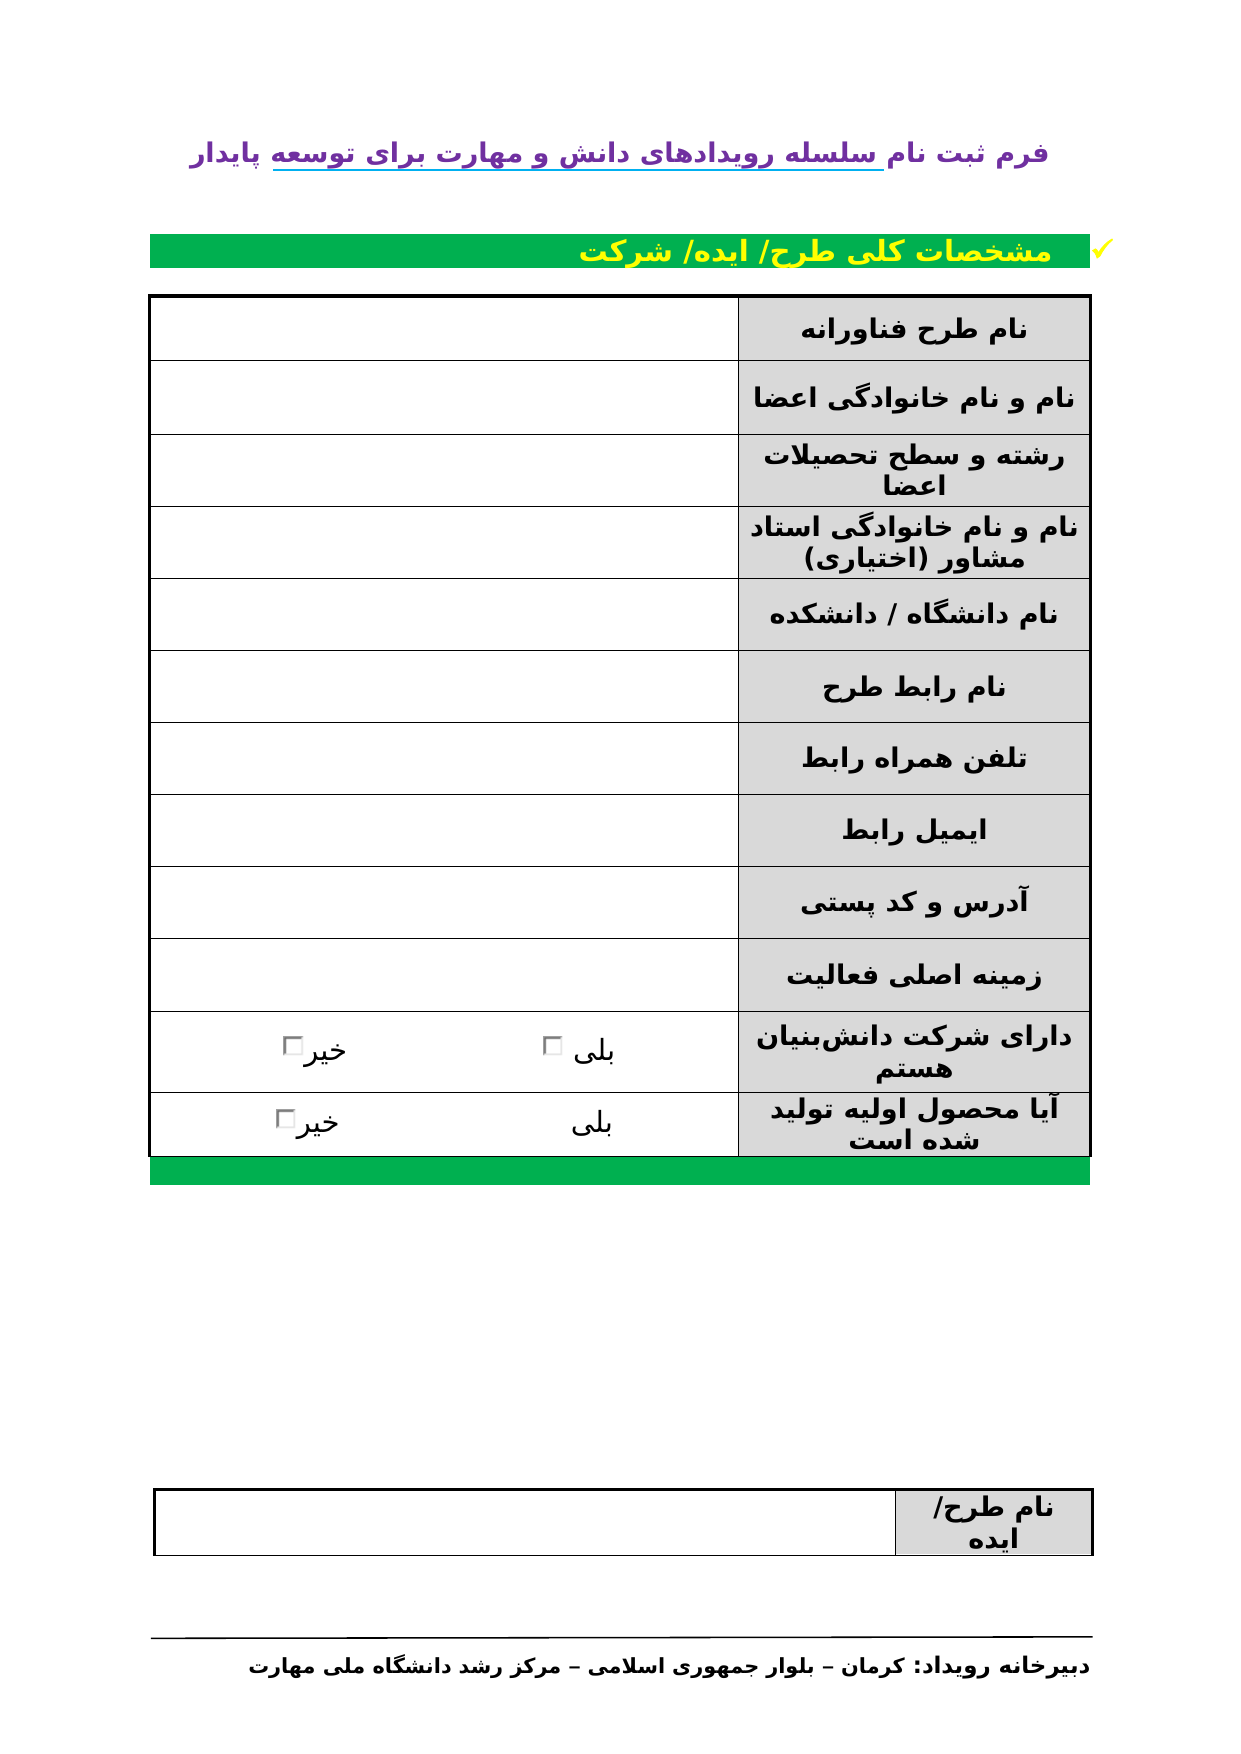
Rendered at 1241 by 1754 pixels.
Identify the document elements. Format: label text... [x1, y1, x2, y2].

table_header [151, 298, 738, 360]
table_cell زمینه اصلی فعالیت [739, 939, 1089, 1011]
table_cell ایمیل رابط [739, 795, 1089, 866]
table_cell [151, 651, 738, 722]
list مشخصات کلی طرح/ ایده/ شرکت [150, 234, 1090, 268]
table_header نام طرح فناورانه [739, 298, 1089, 360]
table_cell نام و نام خانوادگی استاد مشاور (اختیاری) [739, 507, 1089, 578]
table_cell [151, 939, 738, 1011]
table_cell نام رابط طرح [739, 651, 1089, 722]
table_cell نام و نام خانوادگی اعضا [739, 361, 1089, 434]
table_cell بلی خیر [151, 1093, 738, 1156]
table_cell [151, 435, 738, 506]
table_cell تلفن همراه رابط [739, 723, 1089, 794]
table_header [156, 1491, 895, 1554]
table_cell بلی خیر [151, 1012, 738, 1092]
table_cell [151, 579, 738, 650]
table_cell [151, 795, 738, 866]
table_cell [151, 723, 738, 794]
table_cell دارای شرکت دانش‌بنیان هستم [739, 1012, 1089, 1092]
table_cell نام دانشگاه / دانشکده [739, 579, 1089, 650]
table_cell [151, 867, 738, 938]
table_cell [151, 507, 738, 578]
table_cell آدرس و کد پستی [739, 867, 1089, 938]
table_cell آیا محصول اولیه تولید شده است [739, 1093, 1089, 1156]
table_cell رشته و سطح تحصیلات اعضا [739, 435, 1089, 506]
table_header نام طرح/ ایده [896, 1491, 1091, 1554]
table_cell [151, 361, 738, 434]
